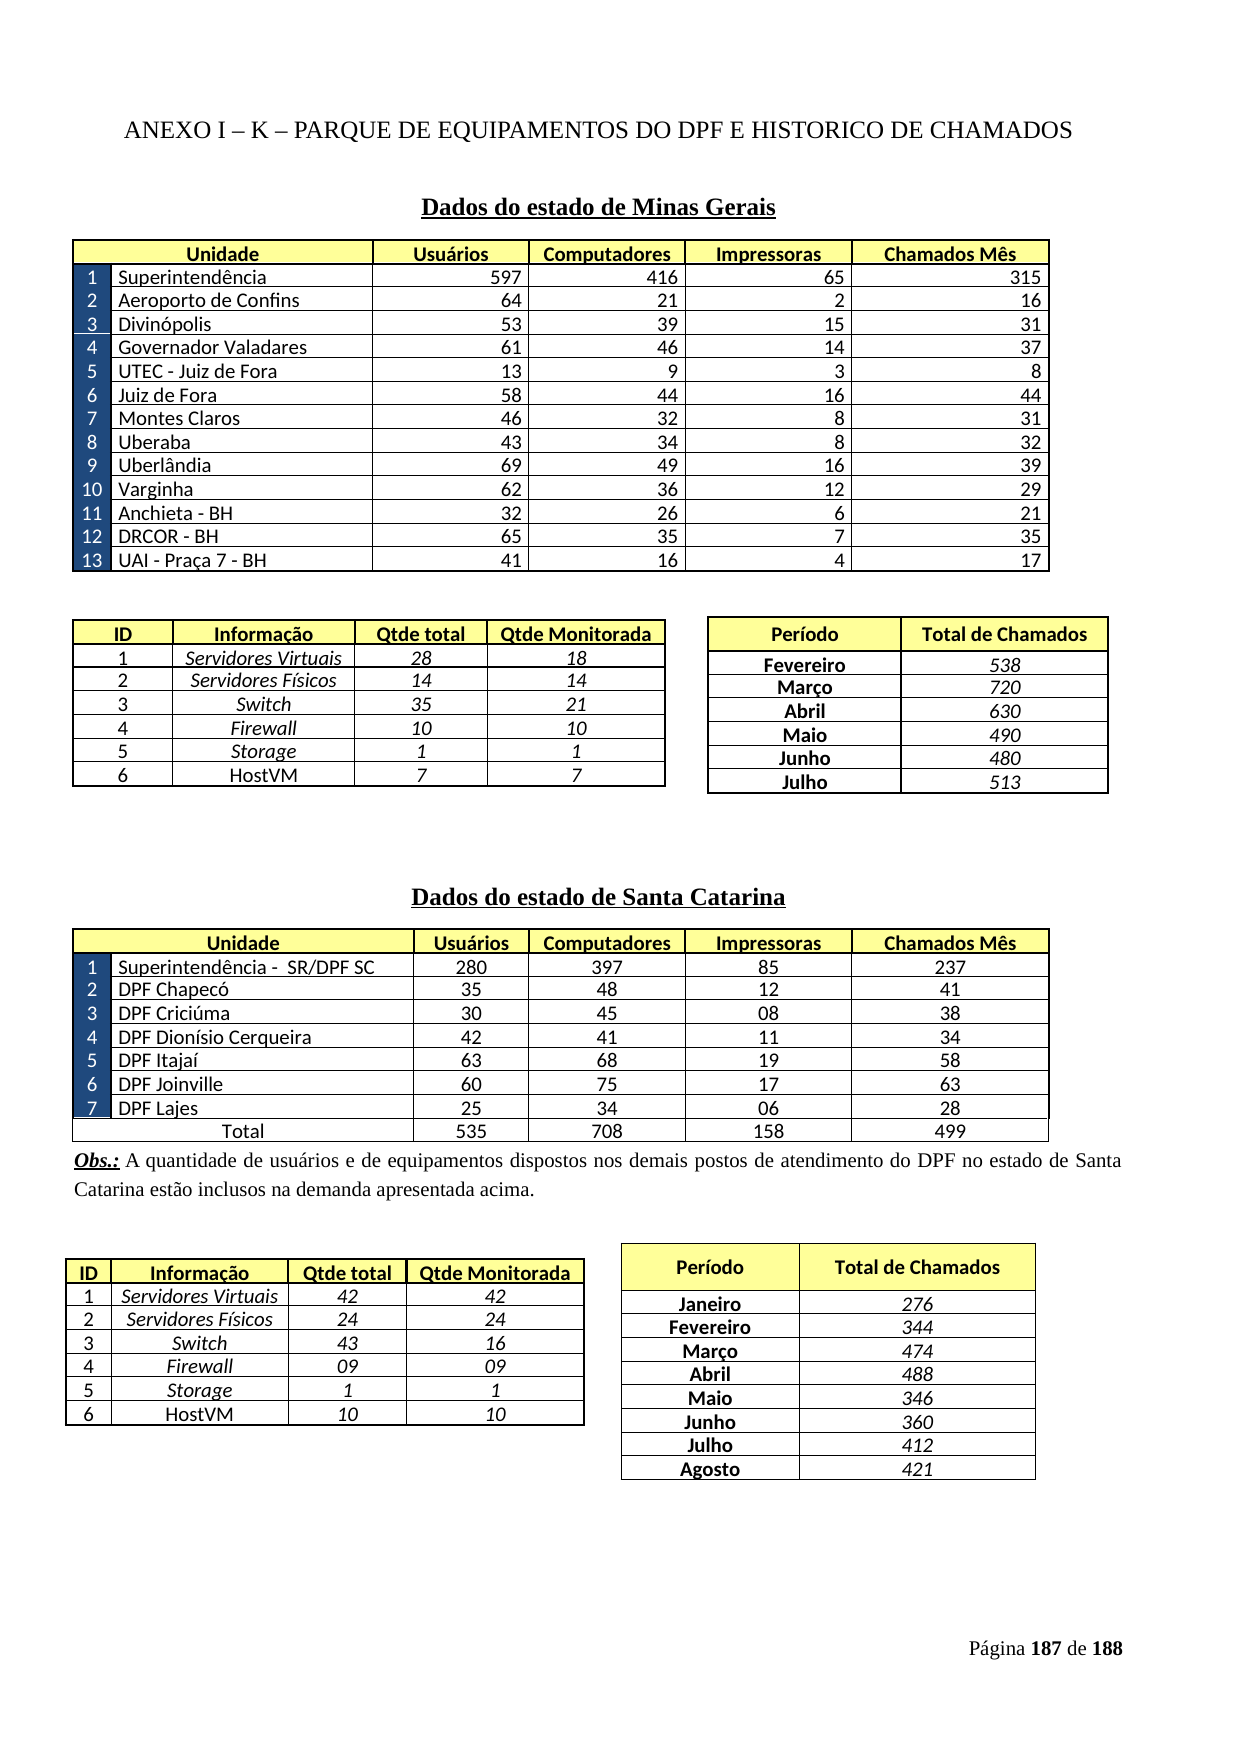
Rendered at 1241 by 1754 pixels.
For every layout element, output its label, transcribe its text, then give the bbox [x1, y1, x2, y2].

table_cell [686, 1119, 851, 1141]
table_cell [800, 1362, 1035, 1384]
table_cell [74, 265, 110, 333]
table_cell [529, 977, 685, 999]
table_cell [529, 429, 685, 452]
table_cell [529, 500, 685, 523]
text Dados do estado de Santa Catarina [74, 881, 1123, 911]
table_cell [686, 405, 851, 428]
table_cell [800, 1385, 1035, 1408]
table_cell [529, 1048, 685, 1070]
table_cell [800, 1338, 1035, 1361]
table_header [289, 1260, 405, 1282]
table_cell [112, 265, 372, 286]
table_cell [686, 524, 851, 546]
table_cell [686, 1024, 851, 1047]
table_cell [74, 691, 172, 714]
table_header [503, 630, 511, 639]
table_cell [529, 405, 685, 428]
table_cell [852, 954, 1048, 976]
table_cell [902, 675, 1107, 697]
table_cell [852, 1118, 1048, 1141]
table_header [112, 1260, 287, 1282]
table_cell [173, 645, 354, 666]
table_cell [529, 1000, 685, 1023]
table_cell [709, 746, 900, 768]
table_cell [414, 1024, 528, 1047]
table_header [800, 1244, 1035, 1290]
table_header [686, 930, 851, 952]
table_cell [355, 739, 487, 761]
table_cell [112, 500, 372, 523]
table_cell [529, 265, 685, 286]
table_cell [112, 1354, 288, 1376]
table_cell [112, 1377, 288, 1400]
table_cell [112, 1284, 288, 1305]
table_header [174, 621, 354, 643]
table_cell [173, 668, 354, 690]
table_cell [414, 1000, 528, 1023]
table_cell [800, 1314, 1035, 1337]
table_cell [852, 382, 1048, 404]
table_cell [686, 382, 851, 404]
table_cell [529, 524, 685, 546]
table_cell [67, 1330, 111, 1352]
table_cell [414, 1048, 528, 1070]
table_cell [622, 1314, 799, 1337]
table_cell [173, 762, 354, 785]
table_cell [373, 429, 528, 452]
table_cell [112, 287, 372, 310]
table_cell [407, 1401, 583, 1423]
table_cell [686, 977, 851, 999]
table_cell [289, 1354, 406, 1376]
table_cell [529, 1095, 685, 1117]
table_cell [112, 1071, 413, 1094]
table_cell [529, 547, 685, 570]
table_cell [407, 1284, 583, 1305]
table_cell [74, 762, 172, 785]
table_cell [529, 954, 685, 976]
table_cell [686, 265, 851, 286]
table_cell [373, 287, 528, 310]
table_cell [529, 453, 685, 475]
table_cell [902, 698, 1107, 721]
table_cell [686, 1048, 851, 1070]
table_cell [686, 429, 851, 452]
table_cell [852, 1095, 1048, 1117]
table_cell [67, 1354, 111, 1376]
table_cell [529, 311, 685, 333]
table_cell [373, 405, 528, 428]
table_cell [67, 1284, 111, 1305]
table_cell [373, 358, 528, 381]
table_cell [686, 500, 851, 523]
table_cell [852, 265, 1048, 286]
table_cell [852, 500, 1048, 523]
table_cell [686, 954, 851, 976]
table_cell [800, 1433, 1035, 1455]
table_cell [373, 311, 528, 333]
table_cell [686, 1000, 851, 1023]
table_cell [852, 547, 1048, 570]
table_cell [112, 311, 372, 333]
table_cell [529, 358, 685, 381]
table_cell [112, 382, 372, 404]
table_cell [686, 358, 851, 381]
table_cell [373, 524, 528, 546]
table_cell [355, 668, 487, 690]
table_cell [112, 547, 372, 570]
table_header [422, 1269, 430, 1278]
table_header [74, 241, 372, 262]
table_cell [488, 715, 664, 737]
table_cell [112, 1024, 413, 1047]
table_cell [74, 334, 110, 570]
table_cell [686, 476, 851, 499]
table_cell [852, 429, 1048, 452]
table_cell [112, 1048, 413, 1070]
text Dados do estado de Minas Gerais [74, 192, 1123, 221]
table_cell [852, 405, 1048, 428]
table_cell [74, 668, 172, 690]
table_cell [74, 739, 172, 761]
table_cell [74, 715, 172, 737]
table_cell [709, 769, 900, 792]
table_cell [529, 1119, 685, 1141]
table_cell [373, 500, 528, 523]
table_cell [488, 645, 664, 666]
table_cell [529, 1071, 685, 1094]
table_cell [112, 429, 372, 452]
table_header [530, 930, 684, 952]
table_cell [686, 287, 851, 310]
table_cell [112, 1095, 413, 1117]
text Obs.: A quantidade de usuários e de equipamentos dispostos nos demais postos de atendimento do DPF no estado de Santa Catarina estão inclusos na demanda apresentada acima. [74, 1142, 1123, 1201]
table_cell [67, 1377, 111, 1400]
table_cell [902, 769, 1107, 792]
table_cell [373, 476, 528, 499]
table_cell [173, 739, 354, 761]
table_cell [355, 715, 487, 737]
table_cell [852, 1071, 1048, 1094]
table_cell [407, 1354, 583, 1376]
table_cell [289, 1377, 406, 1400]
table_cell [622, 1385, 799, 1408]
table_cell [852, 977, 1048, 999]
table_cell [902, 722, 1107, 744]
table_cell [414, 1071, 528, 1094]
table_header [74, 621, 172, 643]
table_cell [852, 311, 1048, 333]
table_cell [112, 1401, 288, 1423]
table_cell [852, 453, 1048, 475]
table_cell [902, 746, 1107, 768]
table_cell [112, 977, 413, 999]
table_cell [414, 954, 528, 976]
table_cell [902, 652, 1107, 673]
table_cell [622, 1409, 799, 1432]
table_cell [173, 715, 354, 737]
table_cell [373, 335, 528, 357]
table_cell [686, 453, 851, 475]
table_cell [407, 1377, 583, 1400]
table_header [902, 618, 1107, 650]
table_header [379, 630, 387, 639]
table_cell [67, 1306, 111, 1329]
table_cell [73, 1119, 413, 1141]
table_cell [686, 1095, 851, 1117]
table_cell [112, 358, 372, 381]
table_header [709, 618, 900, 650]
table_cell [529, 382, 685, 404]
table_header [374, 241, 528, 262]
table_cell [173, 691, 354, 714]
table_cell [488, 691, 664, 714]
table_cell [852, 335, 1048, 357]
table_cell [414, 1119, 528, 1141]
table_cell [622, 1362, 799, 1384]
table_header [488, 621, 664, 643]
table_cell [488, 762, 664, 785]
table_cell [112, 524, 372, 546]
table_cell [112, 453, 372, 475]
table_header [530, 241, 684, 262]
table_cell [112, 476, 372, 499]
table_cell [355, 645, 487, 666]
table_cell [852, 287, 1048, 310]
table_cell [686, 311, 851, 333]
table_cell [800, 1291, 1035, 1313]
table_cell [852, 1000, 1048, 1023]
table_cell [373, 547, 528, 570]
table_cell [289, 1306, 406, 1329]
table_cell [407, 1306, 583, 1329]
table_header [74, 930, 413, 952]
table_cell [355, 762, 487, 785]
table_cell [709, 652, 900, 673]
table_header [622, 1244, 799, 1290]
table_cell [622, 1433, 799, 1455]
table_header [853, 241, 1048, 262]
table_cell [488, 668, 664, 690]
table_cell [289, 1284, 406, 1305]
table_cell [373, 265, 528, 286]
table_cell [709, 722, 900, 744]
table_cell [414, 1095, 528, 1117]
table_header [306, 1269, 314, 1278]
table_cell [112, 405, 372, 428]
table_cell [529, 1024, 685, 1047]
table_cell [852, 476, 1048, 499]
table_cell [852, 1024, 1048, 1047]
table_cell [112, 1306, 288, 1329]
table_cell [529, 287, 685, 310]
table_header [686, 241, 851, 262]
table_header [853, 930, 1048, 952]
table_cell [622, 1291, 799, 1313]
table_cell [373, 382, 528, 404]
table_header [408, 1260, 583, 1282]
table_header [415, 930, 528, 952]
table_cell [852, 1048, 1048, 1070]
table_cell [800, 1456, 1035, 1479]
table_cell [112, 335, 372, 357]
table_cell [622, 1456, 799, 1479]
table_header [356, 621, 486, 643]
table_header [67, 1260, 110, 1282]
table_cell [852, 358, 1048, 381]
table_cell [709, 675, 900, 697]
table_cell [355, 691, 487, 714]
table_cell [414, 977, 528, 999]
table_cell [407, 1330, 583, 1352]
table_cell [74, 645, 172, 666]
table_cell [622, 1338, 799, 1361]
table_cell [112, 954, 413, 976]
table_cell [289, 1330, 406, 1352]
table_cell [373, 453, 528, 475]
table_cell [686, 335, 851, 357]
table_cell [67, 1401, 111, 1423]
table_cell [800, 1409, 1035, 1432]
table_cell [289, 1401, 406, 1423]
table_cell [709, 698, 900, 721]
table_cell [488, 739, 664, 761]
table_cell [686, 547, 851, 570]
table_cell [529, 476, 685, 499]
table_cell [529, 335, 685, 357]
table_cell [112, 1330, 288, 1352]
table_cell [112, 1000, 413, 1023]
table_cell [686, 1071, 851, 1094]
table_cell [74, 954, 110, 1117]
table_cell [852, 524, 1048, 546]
